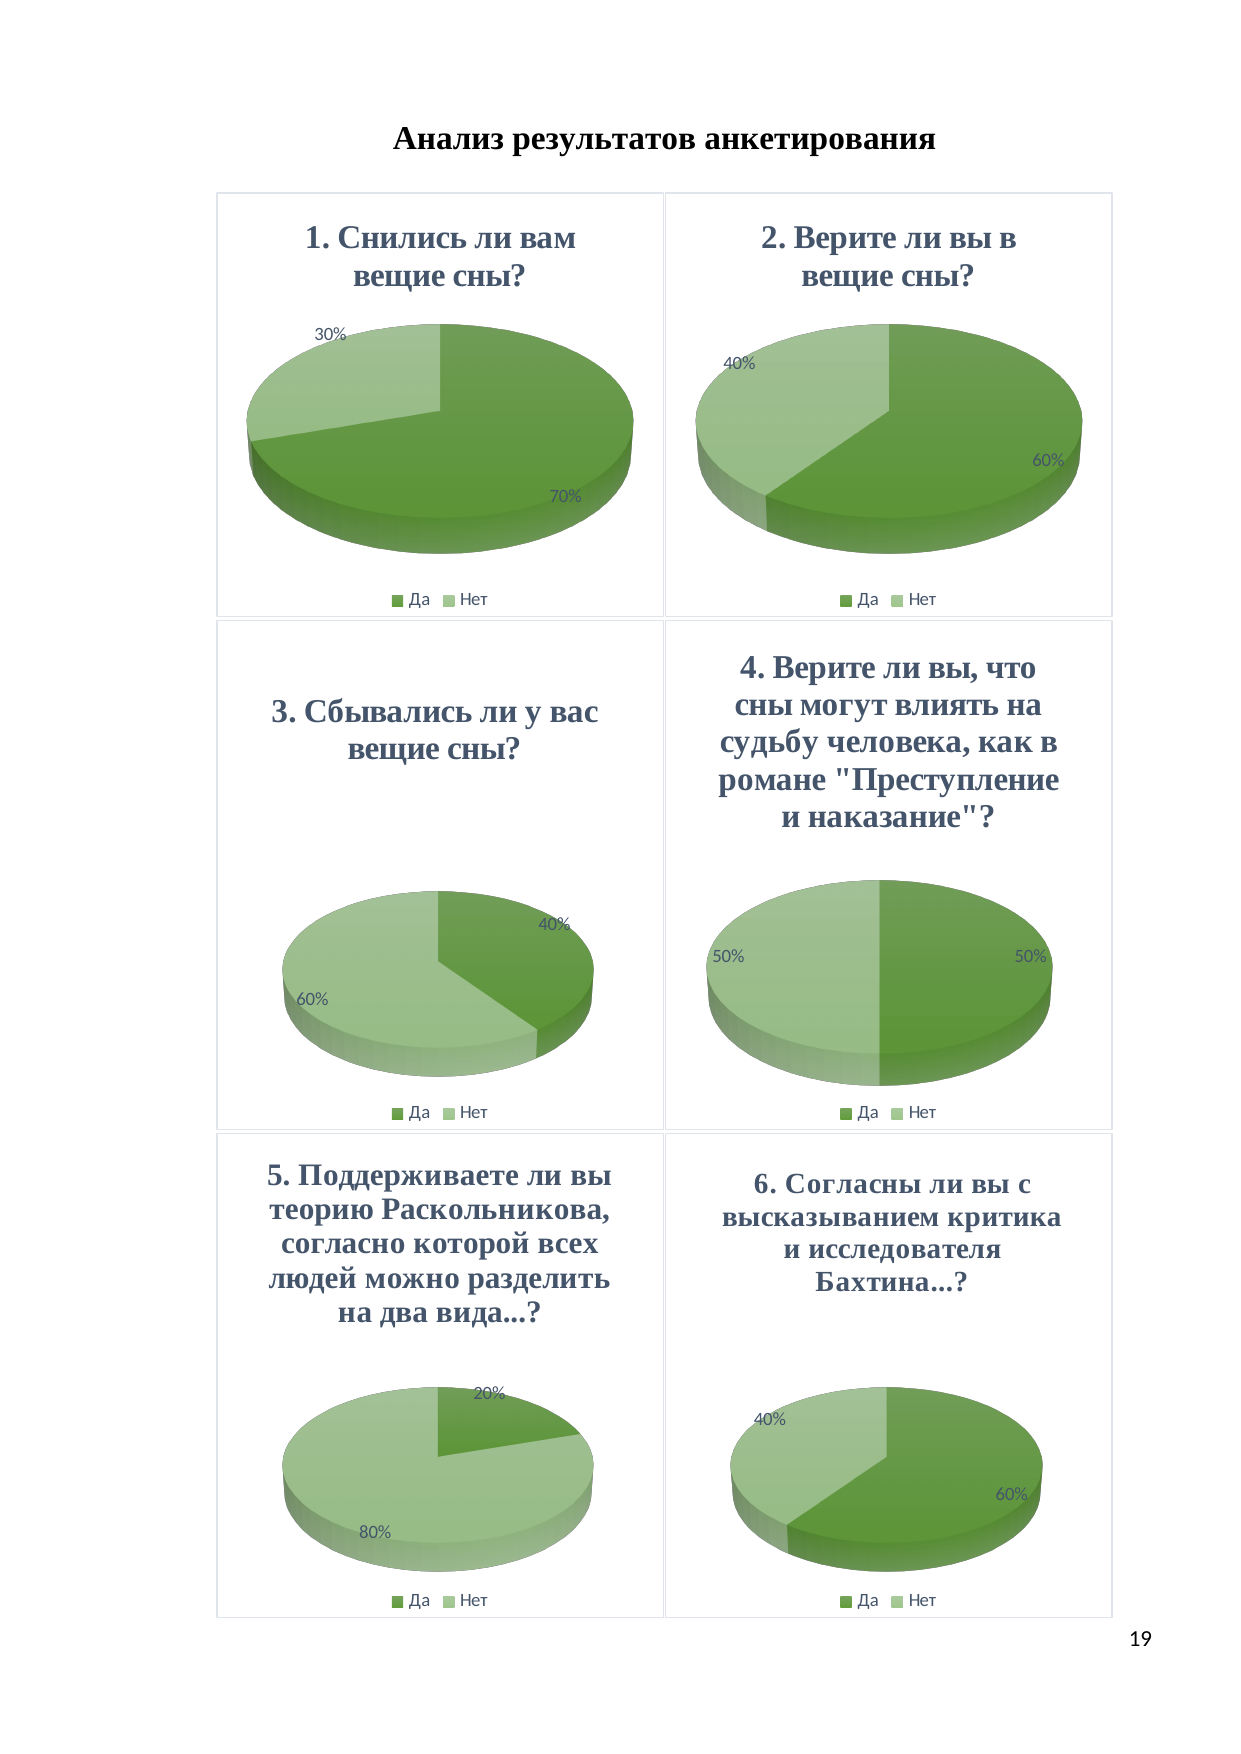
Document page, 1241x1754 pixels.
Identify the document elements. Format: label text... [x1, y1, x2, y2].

text Анализ результатов анкетирования [177, 118, 1152, 156]
